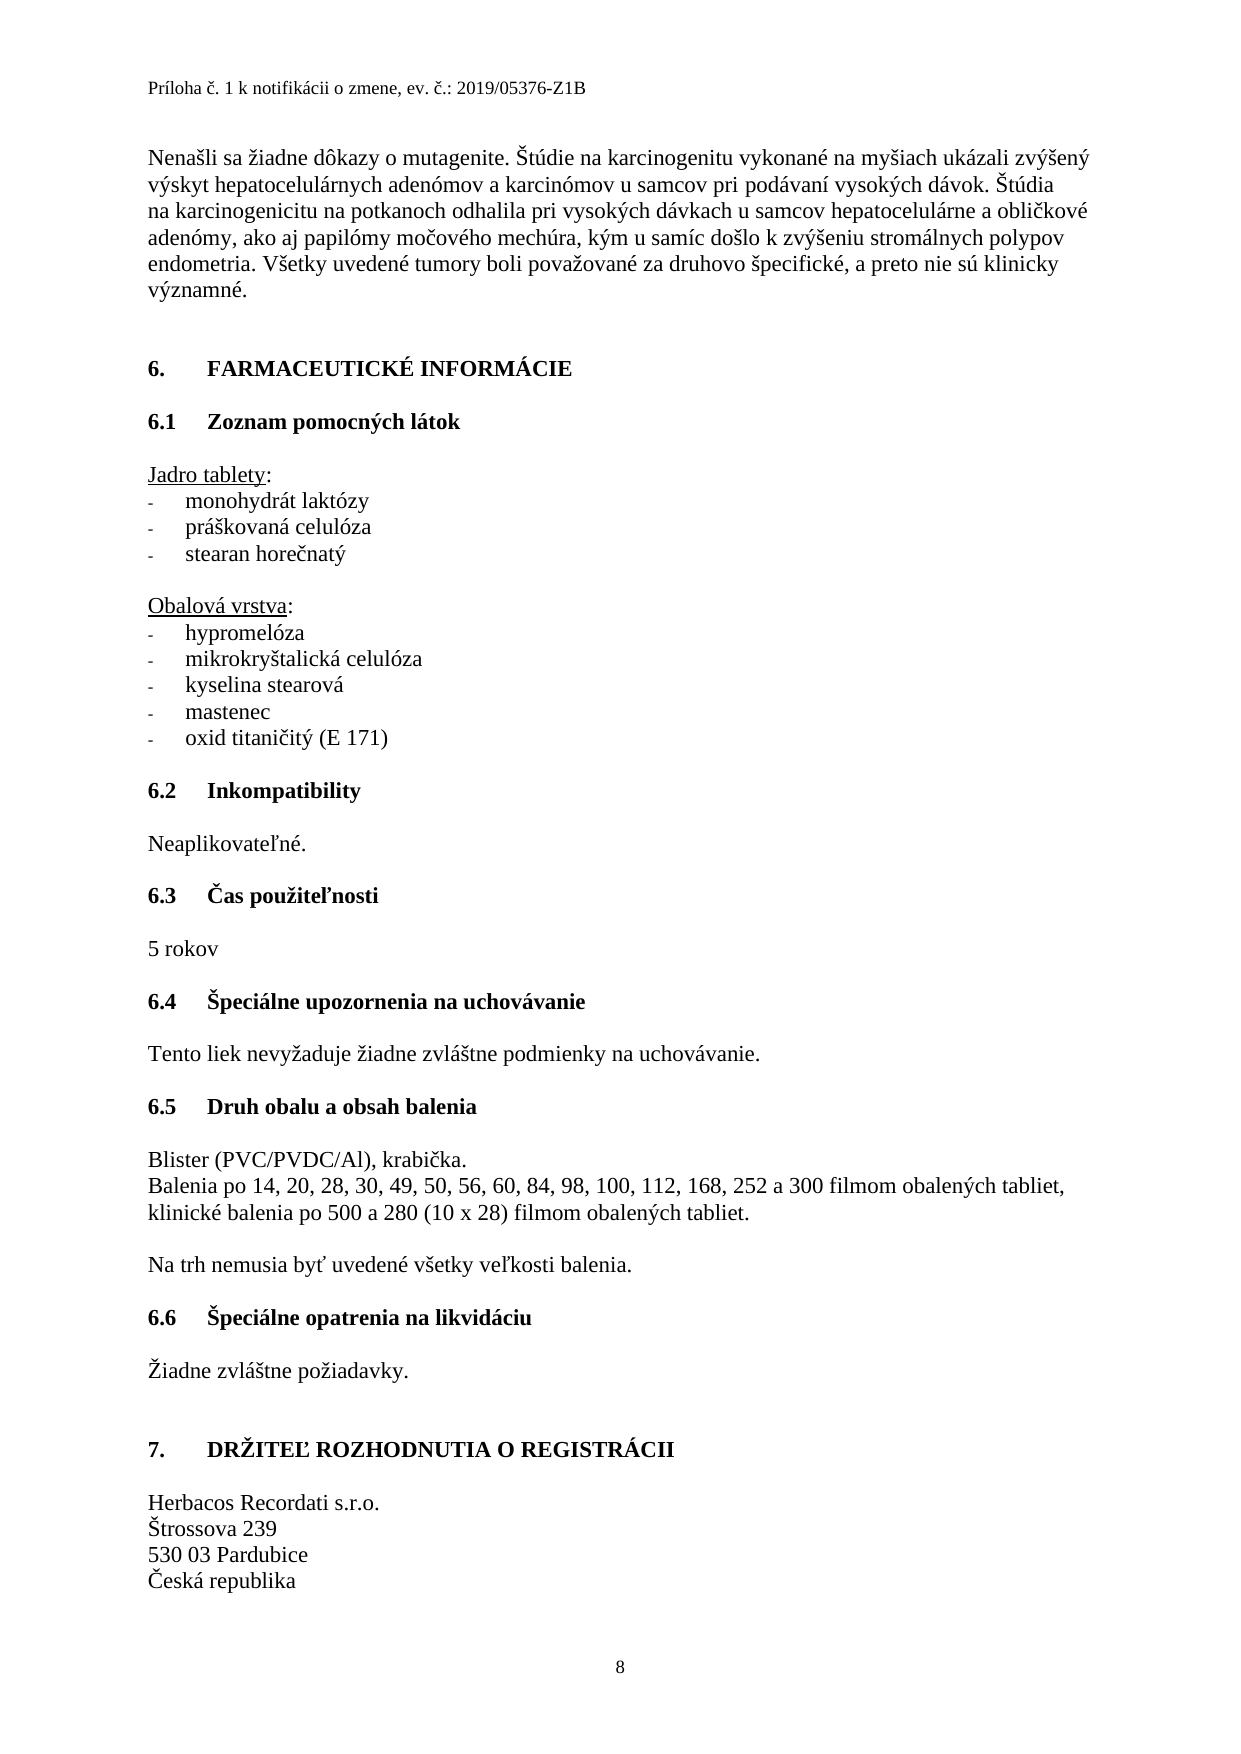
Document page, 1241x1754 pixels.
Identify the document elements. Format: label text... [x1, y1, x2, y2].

text Žiadne zvláštne požiadavky. [148, 1357, 1092, 1383]
list mikrokryštalická celulóza [148, 645, 1092, 672]
text Neaplikovateľné. [148, 830, 1092, 856]
list stearan horečnatý [148, 540, 1092, 566]
text 6.5 Druh obalu a obsah balenia [148, 1093, 1092, 1119]
text Štrossova 239 [148, 1515, 1092, 1541]
text Tento liek nevyžaduje žiadne zvláštne podmienky na uchovávanie. [148, 1041, 1092, 1067]
subtitle 6. FARMACEUTICKÉ INFORMÁCIE [148, 355, 1092, 382]
text 6.3 Čas použiteľnosti [148, 882, 1092, 909]
subtitle 7. DRŽITEĽ ROZHODNUTIA O REGISTRÁCII [148, 1436, 1092, 1462]
text Herbacos Recordati s.r.o. [148, 1488, 1092, 1515]
subtitle 6.6 Špeciálne opatrenia na likvidáciu [148, 1304, 1092, 1330]
text Blister (PVC/PVDC/Al), krabička. [148, 1146, 1092, 1172]
text 6.2 Inkompatibility [148, 777, 1092, 803]
text Česká republika [148, 1568, 1092, 1594]
list mastenec [148, 698, 1092, 724]
text Na trh nemusia byť uvedené všetky veľkosti balenia. [148, 1251, 1092, 1278]
subtitle Jadro tablety: [148, 461, 1092, 487]
text 530 03 Pardubice [148, 1541, 1092, 1568]
text Balenia po 14, 20, 28, 30, 49, 50, 56, 60, 84, 98, 100, 112, 168, 252 a 300 filmom obalených tabliet, klinické balenia po 500 a 280 (10 x 28) filmom obalených tabliet. [148, 1172, 1092, 1225]
text 6.4 Špeciálne upozornenia na uchovávanie [148, 988, 1092, 1014]
list hypromelóza [148, 619, 1092, 645]
list oxid titaničitý (E 171) [148, 724, 1092, 751]
text Nenašli sa žiadne dôkazy o mutagenite. Štúdie na karcinogenitu vykonané na myšiach ukázali zvýšený výskyt hepatocelulárnych adenómov a karcinómov u samcov pri podávaní vysokých dávok. Štúdia na karcinogenicitu na potkanoch odhalila pri vysokých dávkach u samcov hepatocelulárne a obličkové adenómy, ako aj papilómy močového mechúra, kým u samíc došlo k zvýšeniu stromálnych polypov endometria. Všetky uvedené tumory boli považované za druhovo špecifické, a preto nie sú klinicky významné. [148, 144, 1092, 303]
list monohydrát laktózy [148, 487, 1092, 513]
text 6.1 Zoznam pomocných látok [148, 408, 1092, 434]
list kyselina stearová [148, 672, 1092, 698]
list práškovaná celulóza [148, 513, 1092, 540]
text 5 rokov [148, 935, 1092, 961]
subtitle Obalová vrstva: [148, 592, 1092, 619]
